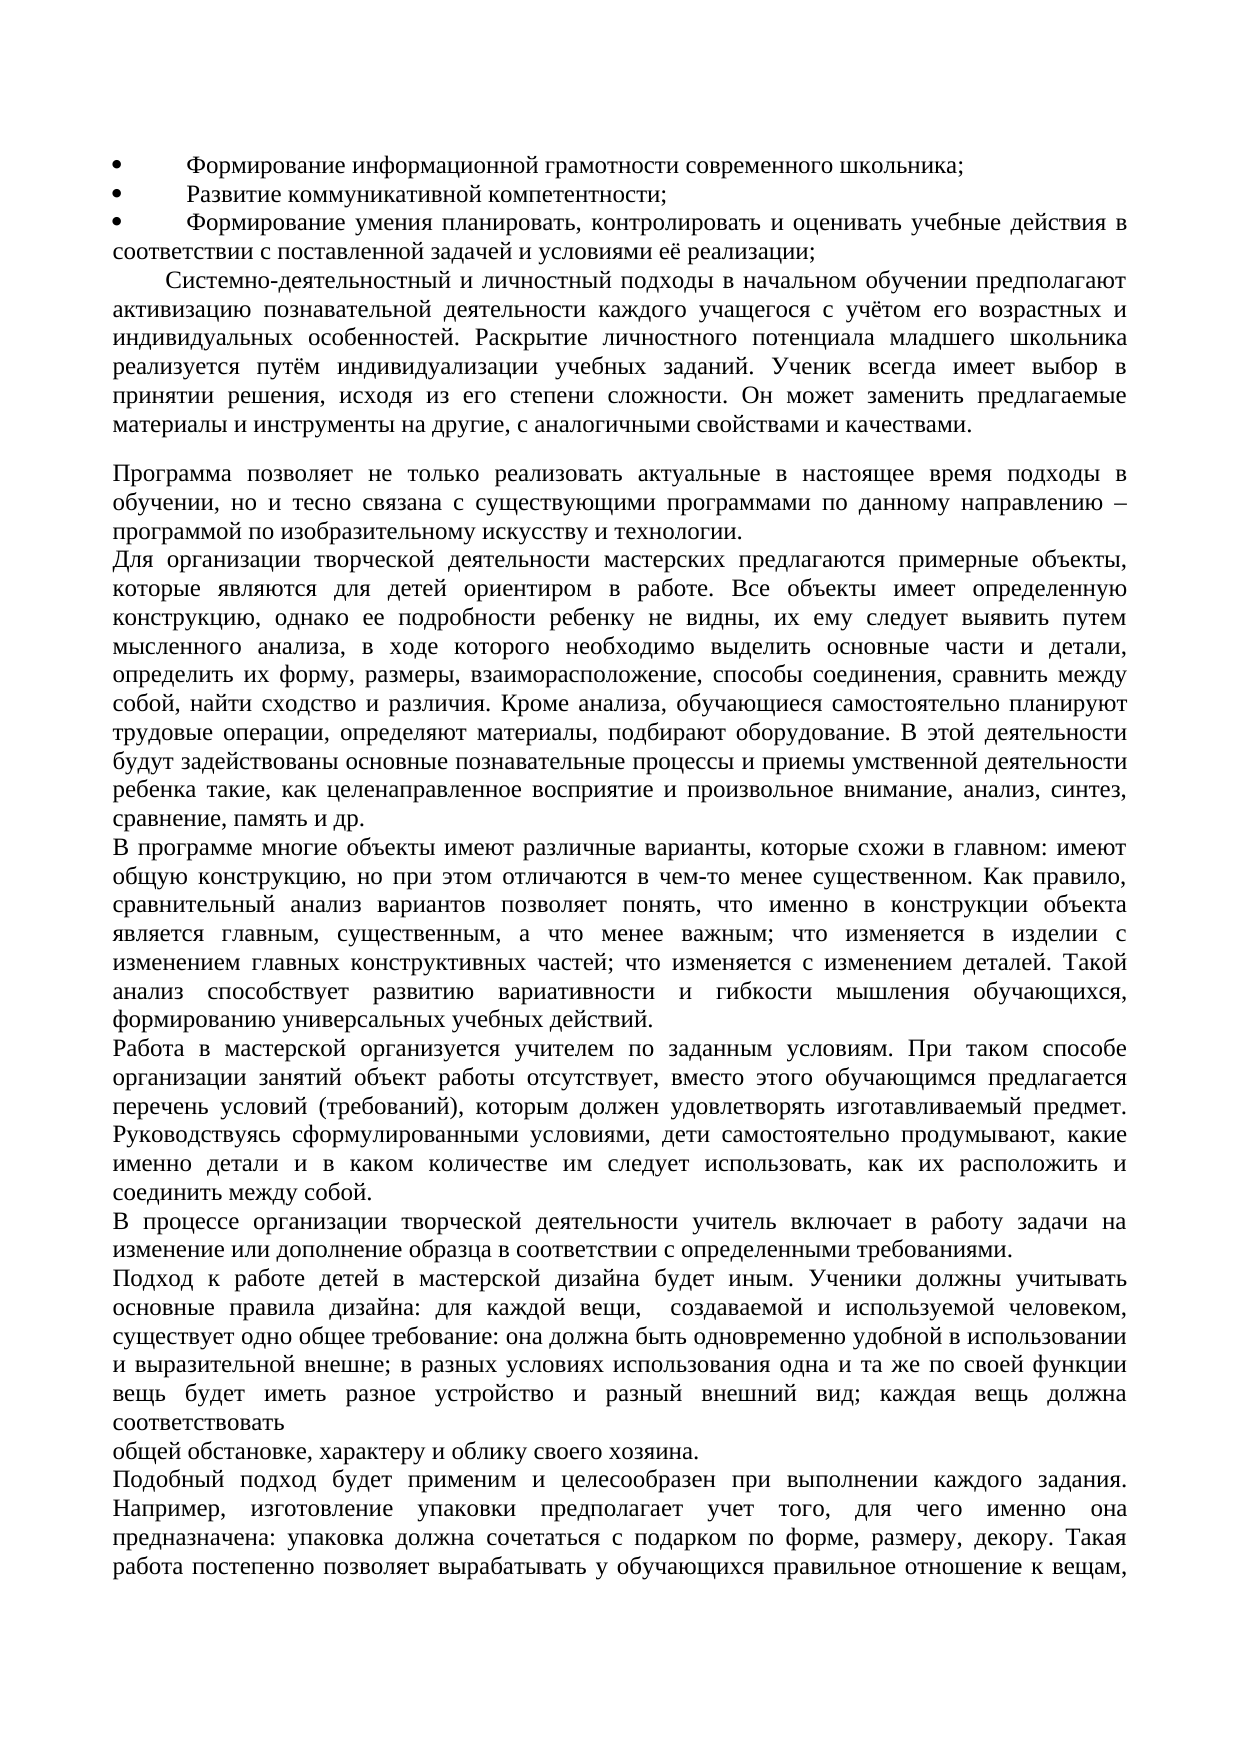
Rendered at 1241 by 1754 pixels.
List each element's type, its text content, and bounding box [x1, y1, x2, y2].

text Системно-деятельностный и личностный подходы в начальном обучении предполагают активизацию познавательной деятельности каждого учащегося с учётом его возрастных и индивидуальных особенностей. Раскрытие личностного потенциала младшего школьника реализуется путём индивидуализации учебных заданий. Ученик всегда имеет выбор в принятии решения, исходя из его степени сложности. Он может заменить предлагаемые материалы и инструменты на другие, с аналогичными свойствами и качествами. [112, 265, 1128, 437]
list Формирование умения планировать, контролировать и оценивать учебные действия в соответствии с поставленной задачей и условиями её реализации; [112, 207, 1128, 265]
text Программа позволяет не только реализовать актуальные в настоящее время подходы в обучении, но и тесно связана с существующими программами по данному направлению – программой по изобразительному искусству и технологии. [112, 458, 1128, 544]
text В процессе организации творческой деятельности учитель включает в работу задачи на изменение или дополнение образца в соответствии с определенными требованиями. [112, 1206, 1128, 1263]
text В программе многие объекты имеют различные варианты, которые схожи в главном: имеют общую конструкцию, но при этом отличаются в чем-то менее существенном. Как правило, сравнительный анализ вариантов позволяет понять, что именно в конструкции объекта является главным, существенным, а что менее важным; что изменяется в изделии с изменением главных конструктивных частей; что изменяется с изменением деталей. Такой анализ способствует развитию вариативности и гибкости мышления обучающихся, формированию универсальных учебных действий. [112, 832, 1128, 1033]
list Развитие коммуникативной компетентности; [112, 179, 1128, 207]
text общей обстановке, характеру и облику своего хозяина. [112, 1436, 1128, 1464]
list Формирование информационной грамотности современного школьника; [112, 150, 1128, 179]
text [112, 1464, 1128, 1579]
text Для организации творческой деятельности мастерских предлагаются примерные объекты, которые являются для детей ориентиром в работе. Все объекты имеет определенную конструкцию, однако ее подробности ребенку не видны, их ему следует выявить путем мысленного анализа, в ходе которого необходимо выделить основные части и детали, определить их форму, размеры, взаиморасположение, способы соединения, сравнить между собой, найти сходство и различия. Кроме анализа, обучающиеся самостоятельно планируют трудовые операции, определяют материалы, подбирают оборудование. В этой деятельности будут задействованы основные познавательные процессы и приемы умственной деятельности ребенка такие, как целенаправленное восприятие и произвольное внимание, анализ, синтез, сравнение, память и др. [112, 544, 1128, 832]
text Подход к работе детей в мастерской дизайна будет иным. Ученики должны учитывать основные правила дизайна: для каждой вещи, создаваемой и используемой человеком, существует одно общее требование: она должна быть одновременно удобной в использовании и выразительной внешне; в разных условиях использования одна и та же по своей функции вещь будет иметь разное устройство и разный внешний вид; каждая вещь должна соответствовать [112, 1263, 1128, 1436]
text Работа в мастерской организуется учителем по заданным условиям. При таком способе организации занятий объект работы отсутствует, вместо этого обучающимся предлагается перечень условий (требований), которым должен удовлетворять изготавливаемый предмет. Руководствуясь сформулированными условиями, дети самостоятельно продумывают, какие именно детали и в каком количестве им следует использовать, как их расположить и соединить между собой. [112, 1033, 1128, 1206]
